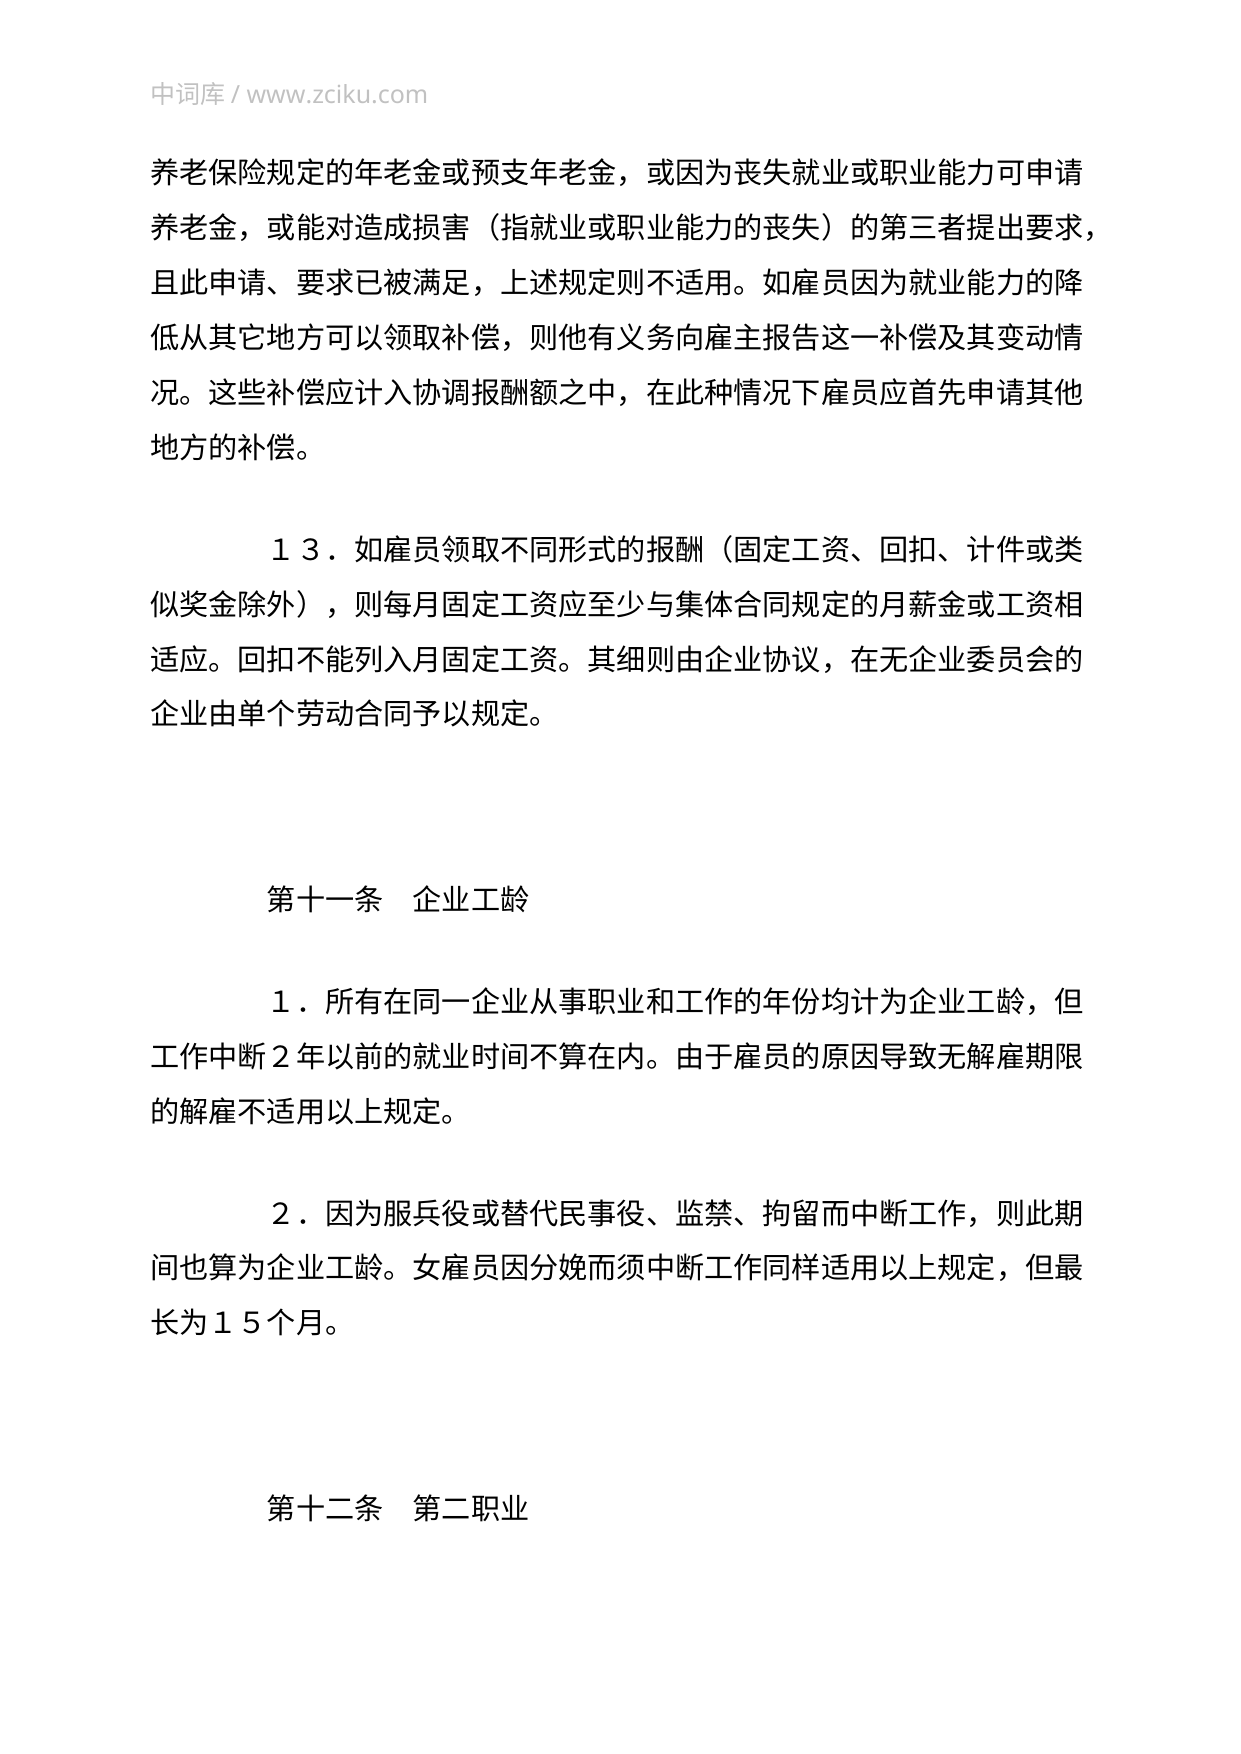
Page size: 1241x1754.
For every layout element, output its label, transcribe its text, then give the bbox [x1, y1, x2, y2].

text １３．如雇员领取不同形式的报酬（固定工资、回扣、计件或类似奖金除外），则每月固定工资应至少与集体合同规定的月薪金或工资相适应。回扣不能列入月固定工资。其细则由企业协议，在无企业委员会的企业由单个劳动合同予以规定。 [150, 526, 1090, 733]
text 第十一条 企业工龄 [150, 877, 1090, 919]
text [150, 150, 1090, 467]
text １．所有在同一企业从事职业和工作的年份均计为企业工龄，但工作中断２年以前的就业时间不算在内。由于雇员的原因导致无解雇期限的解雇不适用以上规定。 [150, 979, 1090, 1131]
text ２．因为服兵役或替代民事役、监禁、拘留而中断工作，则此期间也算为企业工龄。女雇员因分娩而须中断工作同样适用以上规定，但最长为１５个月。 [150, 1190, 1090, 1342]
text 第十二条 第二职业 [150, 1486, 1090, 1528]
